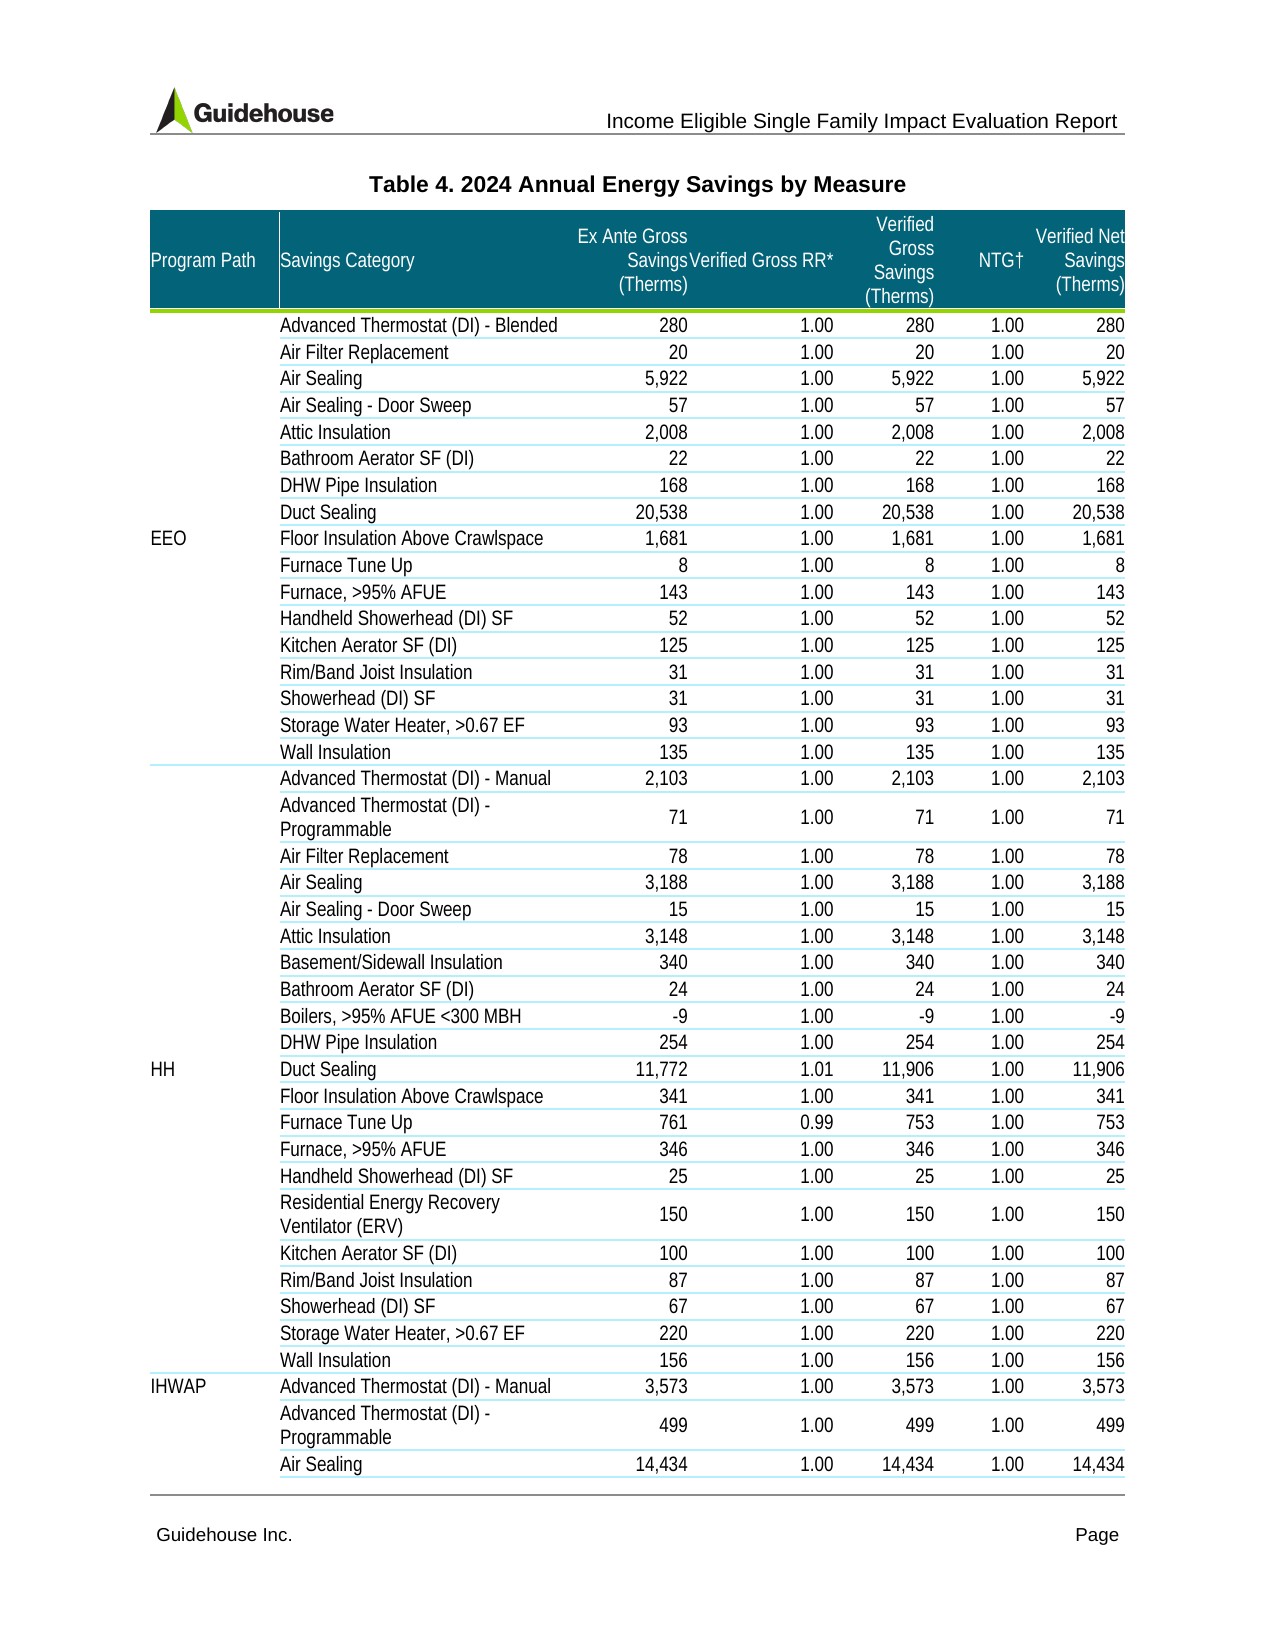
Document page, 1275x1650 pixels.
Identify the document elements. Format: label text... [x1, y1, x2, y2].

table_cell 220 [1024, 1321, 1125, 1345]
table_cell 87 [565, 1267, 688, 1292]
table_cell 150 [565, 1190, 688, 1238]
table_cell Advanced Thermostat (DI) - Programmable [280, 1401, 565, 1449]
table_cell -9 [834, 1003, 934, 1028]
table_cell 2,008 [1024, 419, 1125, 444]
table_cell 1.00 [688, 1241, 834, 1265]
table_cell 1.00 [688, 1137, 834, 1161]
table_cell 1.00 [934, 1374, 1024, 1398]
table_cell 220 [834, 1321, 934, 1345]
table_cell Floor Insulation Above Crawlspace [280, 526, 565, 551]
table_cell 1.00 [934, 897, 1024, 921]
table_cell 1.00 [688, 366, 834, 391]
table_cell 8 [1024, 553, 1125, 577]
table_cell 1.00 [934, 1241, 1024, 1265]
table_cell 125 [1024, 633, 1125, 657]
table_cell 1.00 [934, 1451, 1024, 1476]
table_cell -9 [1024, 1003, 1125, 1028]
table_cell 31 [565, 659, 688, 684]
table_cell Furnace Tune Up [280, 1110, 565, 1134]
table_cell 1,681 [1024, 526, 1125, 551]
table_cell 8 [834, 553, 934, 577]
table_cell 1.00 [688, 1451, 834, 1476]
table_cell 1.00 [688, 739, 834, 764]
table_cell 1.00 [934, 1163, 1024, 1188]
table_cell 1.00 [688, 1030, 834, 1054]
table_cell 15 [834, 897, 934, 921]
table_cell 1.00 [934, 553, 1024, 577]
table_cell 1.00 [688, 393, 834, 417]
table_cell 1.00 [934, 339, 1024, 364]
table_cell EEO [150, 313, 279, 764]
table_cell 1.00 [934, 977, 1024, 1001]
table_cell 14,434 [834, 1451, 934, 1476]
table_cell -9 [565, 1003, 688, 1028]
table_header Savings Category [280, 212, 565, 308]
table_cell Furnace, >95% AFUE [280, 1137, 565, 1161]
table_cell 1.00 [688, 1347, 834, 1372]
table_cell 1.00 [934, 1321, 1024, 1345]
table_cell 14,434 [565, 1451, 688, 1476]
table_cell 15 [1024, 897, 1125, 921]
table_cell 1.00 [934, 766, 1024, 791]
table_cell Boilers, >95% AFUE <300 MBH [280, 1003, 565, 1028]
table_cell 341 [1024, 1083, 1125, 1108]
table_cell 3,148 [565, 923, 688, 948]
table_cell 5,922 [1024, 366, 1125, 391]
table_cell 761 [565, 1110, 688, 1134]
table_cell 499 [1024, 1401, 1125, 1449]
table_cell 3,188 [1024, 870, 1125, 894]
table_cell 3,188 [834, 870, 934, 894]
table_cell 1.00 [934, 843, 1024, 868]
table_cell 135 [1024, 739, 1125, 764]
table_cell 1.00 [934, 659, 1024, 684]
table_cell 1.00 [934, 1190, 1024, 1238]
table_cell 5,922 [565, 366, 688, 391]
table_cell Air Sealing - Door Sweep [280, 393, 565, 417]
table_cell IHWAP [150, 1374, 279, 1476]
table_cell 1.00 [934, 1030, 1024, 1054]
table_cell 1.00 [688, 1321, 834, 1345]
table_cell 1.00 [934, 634, 1024, 656]
table_cell Duct Sealing [280, 1057, 565, 1081]
table_cell Duct Sealing [280, 499, 565, 524]
table_cell Air Sealing [280, 366, 565, 391]
table_cell 25 [1024, 1163, 1125, 1188]
table_cell 24 [565, 977, 688, 1001]
table_header NTG† [934, 212, 1024, 308]
table_cell 0.99 [688, 1110, 834, 1134]
table_cell 1.00 [934, 1401, 1024, 1449]
table_cell 1.00 [934, 1110, 1024, 1134]
table_cell 340 [1024, 950, 1125, 974]
table_cell 1.00 [934, 499, 1024, 524]
table_cell 11,906 [834, 1057, 934, 1081]
table_cell 168 [565, 473, 688, 497]
table_cell 1.00 [934, 1267, 1024, 1292]
table_cell 1.00 [934, 870, 1024, 894]
table_cell 20,538 [1024, 499, 1125, 524]
table_cell 93 [565, 713, 688, 737]
table_cell Floor Insulation Above Crawlspace [280, 1083, 565, 1108]
table_cell 78 [565, 843, 688, 868]
table_cell 1.00 [688, 633, 834, 657]
table_cell 1.00 [934, 1057, 1024, 1081]
table_cell 31 [1024, 659, 1125, 684]
table_cell 1.00 [688, 553, 834, 577]
table_cell DHW Pipe Insulation [280, 1030, 565, 1054]
table_cell 22 [834, 446, 934, 471]
table_cell Rim/Band Joist Insulation [280, 1267, 565, 1292]
table_cell 1.00 [688, 1003, 834, 1028]
table_cell 57 [834, 393, 934, 417]
table_cell 52 [565, 606, 688, 631]
table_cell Showerhead (DI) SF [280, 1294, 565, 1318]
table_cell 1.00 [934, 606, 1024, 631]
table_cell 1.00 [688, 950, 834, 974]
table_cell Basement/Sidewall Insulation [280, 950, 565, 974]
table_cell 156 [1024, 1347, 1125, 1372]
text Table 4. 2024 Annual Energy Savings by Measure [150, 171, 1125, 197]
table_cell Bathroom Aerator SF (DI) [280, 446, 565, 471]
table_cell Air Sealing - Door Sweep [280, 897, 565, 921]
table_cell 15 [565, 897, 688, 921]
table_cell 2,103 [565, 766, 688, 791]
table_cell Bathroom Aerator SF (DI) [280, 977, 565, 1001]
table_cell 2,008 [565, 419, 688, 444]
table_cell Storage Water Heater, >0.67 EF [280, 713, 565, 737]
table_cell 135 [565, 739, 688, 764]
table_cell 341 [834, 1083, 934, 1108]
table_cell 1.00 [688, 1190, 834, 1238]
table_cell 3,148 [834, 923, 934, 948]
table_cell 31 [1024, 686, 1125, 711]
table_cell 3,573 [834, 1374, 934, 1398]
table_cell 1.00 [688, 526, 834, 551]
table_cell 1.00 [934, 579, 1024, 604]
table_cell 1.00 [688, 1083, 834, 1108]
table_cell 87 [834, 1267, 934, 1292]
table_cell Furnace, >95% AFUE [280, 579, 565, 604]
picture [156, 87, 334, 133]
table_cell Showerhead (DI) SF [280, 686, 565, 711]
table_cell 1.00 [688, 977, 834, 1001]
table_header Verified Net Savings (Therms) [1024, 212, 1125, 308]
table_cell Handheld Showerhead (DI) SF [280, 606, 565, 631]
table_cell 1,681 [565, 526, 688, 551]
table_cell 1.00 [688, 1374, 834, 1398]
table_cell 67 [565, 1294, 688, 1318]
table_cell 150 [834, 1190, 934, 1238]
table_cell 3,573 [565, 1374, 688, 1398]
table_cell 1.00 [688, 1267, 834, 1292]
table_cell 1.00 [934, 473, 1024, 497]
table_cell 220 [565, 1321, 688, 1345]
table_cell 2,103 [1024, 766, 1125, 791]
table_cell 20 [1024, 339, 1125, 364]
table_cell 100 [565, 1241, 688, 1265]
table_cell 87 [1024, 1267, 1125, 1292]
table_cell 340 [565, 950, 688, 974]
table_cell 346 [565, 1137, 688, 1161]
table_cell 1.00 [934, 713, 1024, 737]
table_cell 1.00 [688, 1294, 834, 1318]
table_cell 1.00 [688, 499, 834, 524]
table_cell 3,148 [1024, 923, 1125, 948]
table_cell 1.00 [688, 713, 834, 737]
table_cell 1.00 [934, 313, 1024, 337]
table_cell 1.00 [688, 766, 834, 791]
table_cell 135 [834, 739, 934, 764]
table_header Verified Gross Savings (Therms) [834, 212, 934, 308]
table_cell 20,538 [834, 499, 934, 524]
table_cell 1.00 [688, 606, 834, 631]
table_cell 1.00 [688, 1401, 834, 1449]
table_cell 753 [834, 1110, 934, 1134]
table_cell 346 [834, 1137, 934, 1161]
table_cell 31 [834, 686, 934, 711]
table_cell 31 [834, 659, 934, 684]
table_cell 1.00 [934, 1083, 1024, 1108]
table_cell 71 [565, 793, 688, 841]
table_cell 341 [565, 1083, 688, 1108]
table_cell 1.00 [934, 1137, 1024, 1161]
table_cell 1.00 [934, 526, 1024, 551]
table_cell 24 [834, 977, 934, 1001]
table_cell 254 [834, 1030, 934, 1054]
table_cell 1,681 [834, 526, 934, 551]
table_cell 2,103 [834, 766, 934, 791]
table_cell 78 [1024, 843, 1125, 868]
table_cell 280 [834, 313, 934, 337]
table_cell 25 [565, 1163, 688, 1188]
table_cell 52 [1024, 606, 1125, 631]
table_cell 31 [565, 686, 688, 711]
table_cell 1.00 [934, 1294, 1024, 1318]
table_cell 100 [834, 1241, 934, 1265]
table_cell Residential Energy Recovery Ventilator (ERV) [280, 1190, 565, 1238]
table_cell 24 [1024, 977, 1125, 1001]
table_cell 125 [565, 633, 688, 657]
table_cell 57 [565, 393, 688, 417]
table_cell Wall Insulation [280, 1347, 565, 1372]
table_cell 20,538 [565, 499, 688, 524]
table_cell 1.00 [934, 793, 1024, 841]
table_cell 1.00 [934, 1003, 1024, 1028]
table_cell Rim/Band Joist Insulation [280, 659, 565, 684]
table_cell 71 [1024, 793, 1125, 841]
table_cell 100 [1024, 1241, 1125, 1265]
table_cell 67 [1024, 1294, 1125, 1318]
table_cell Kitchen Aerator SF (DI) [280, 1241, 565, 1265]
table_cell Air Sealing [280, 870, 565, 894]
table_cell 156 [565, 1347, 688, 1372]
table_cell 93 [834, 713, 934, 737]
table_cell Attic Insulation [280, 419, 565, 444]
table_cell 3,188 [565, 870, 688, 894]
table_cell 143 [565, 579, 688, 604]
table_cell 753 [1024, 1110, 1125, 1134]
table_cell 22 [1024, 446, 1125, 471]
table_cell Attic Insulation [280, 923, 565, 948]
table_cell 1.00 [688, 446, 834, 471]
table_cell Handheld Showerhead (DI) SF [280, 1163, 565, 1188]
table_cell 1.00 [688, 923, 834, 948]
table_cell Advanced Thermostat (DI) - Programmable [280, 793, 565, 841]
table_cell Air Sealing [280, 1451, 565, 1476]
table_cell 1.00 [688, 843, 834, 868]
table_cell 20 [565, 339, 688, 364]
table_cell 499 [834, 1401, 934, 1449]
table_cell 3,573 [1024, 1374, 1125, 1398]
table_cell Wall Insulation [280, 739, 565, 764]
table_cell 280 [1024, 313, 1125, 337]
table_cell 168 [1024, 473, 1125, 497]
table_cell 346 [1024, 1137, 1125, 1161]
table_cell Advanced Thermostat (DI) - Manual [280, 766, 565, 791]
table_cell 11,906 [1024, 1057, 1125, 1081]
table_cell 5,922 [834, 366, 934, 391]
table_cell 22 [565, 446, 688, 471]
table_cell 254 [565, 1030, 688, 1054]
table_cell 2,008 [834, 419, 934, 444]
table_cell 1.00 [688, 686, 834, 711]
table_cell Advanced Thermostat (DI) - Blended [280, 313, 565, 337]
table_cell 150 [1024, 1190, 1125, 1238]
table_cell 1.00 [934, 1347, 1024, 1372]
table_cell DHW Pipe Insulation [280, 473, 565, 497]
table_cell 1.00 [934, 686, 1024, 711]
table_cell 156 [834, 1347, 934, 1372]
table_cell 1.00 [688, 419, 834, 444]
table_cell 1.00 [934, 366, 1024, 391]
table_cell 1.00 [934, 446, 1024, 471]
table_cell 1.00 [688, 1163, 834, 1188]
table_cell 1.00 [934, 393, 1024, 417]
table_cell 1.01 [688, 1057, 834, 1081]
table_cell 1.00 [688, 313, 834, 337]
table_cell 71 [834, 793, 934, 841]
table_cell 8 [565, 553, 688, 577]
table_header Verified Gross RR* [688, 212, 834, 308]
table_cell 25 [834, 1163, 934, 1188]
table_cell 254 [1024, 1030, 1125, 1054]
table_cell 125 [834, 633, 934, 657]
table_cell 14,434 [1024, 1451, 1125, 1476]
table_cell Kitchen Aerator SF (DI) [280, 633, 565, 657]
table_cell 168 [834, 473, 934, 497]
table_cell 20 [834, 339, 934, 364]
table_cell 1.00 [934, 739, 1024, 764]
table_cell HH [150, 766, 279, 1372]
table_cell 340 [834, 950, 934, 974]
table_cell 57 [1024, 393, 1125, 417]
table_cell 1.00 [934, 419, 1024, 444]
table_cell 1.00 [688, 579, 834, 604]
table_cell 1.00 [688, 870, 834, 894]
table_cell Furnace Tune Up [280, 553, 565, 577]
table_cell 1.00 [934, 950, 1024, 974]
table_cell Advanced Thermostat (DI) - Manual [280, 1374, 565, 1398]
table_cell 1.00 [688, 339, 834, 364]
table_cell 280 [565, 313, 688, 337]
table_header Ex Ante Gross Savings (Therms) [565, 212, 688, 308]
table_header Program Path [150, 212, 279, 308]
table_cell 1.00 [688, 897, 834, 921]
table_cell Storage Water Heater, >0.67 EF [280, 1321, 565, 1345]
table_cell 67 [834, 1294, 934, 1318]
table_cell 1.00 [688, 473, 834, 497]
table_cell 11,772 [565, 1057, 688, 1081]
table_cell 1.00 [934, 923, 1024, 948]
table_cell 93 [1024, 713, 1125, 737]
table_cell 1.00 [688, 793, 834, 841]
table_cell 52 [834, 606, 934, 631]
table_cell Air Filter Replacement [280, 843, 565, 868]
table_cell 499 [565, 1401, 688, 1449]
table_cell Air Filter Replacement [280, 339, 565, 364]
table_cell 143 [834, 579, 934, 604]
table_cell 1.00 [688, 659, 834, 684]
table_cell 143 [1024, 579, 1125, 604]
table_cell 78 [834, 843, 934, 868]
